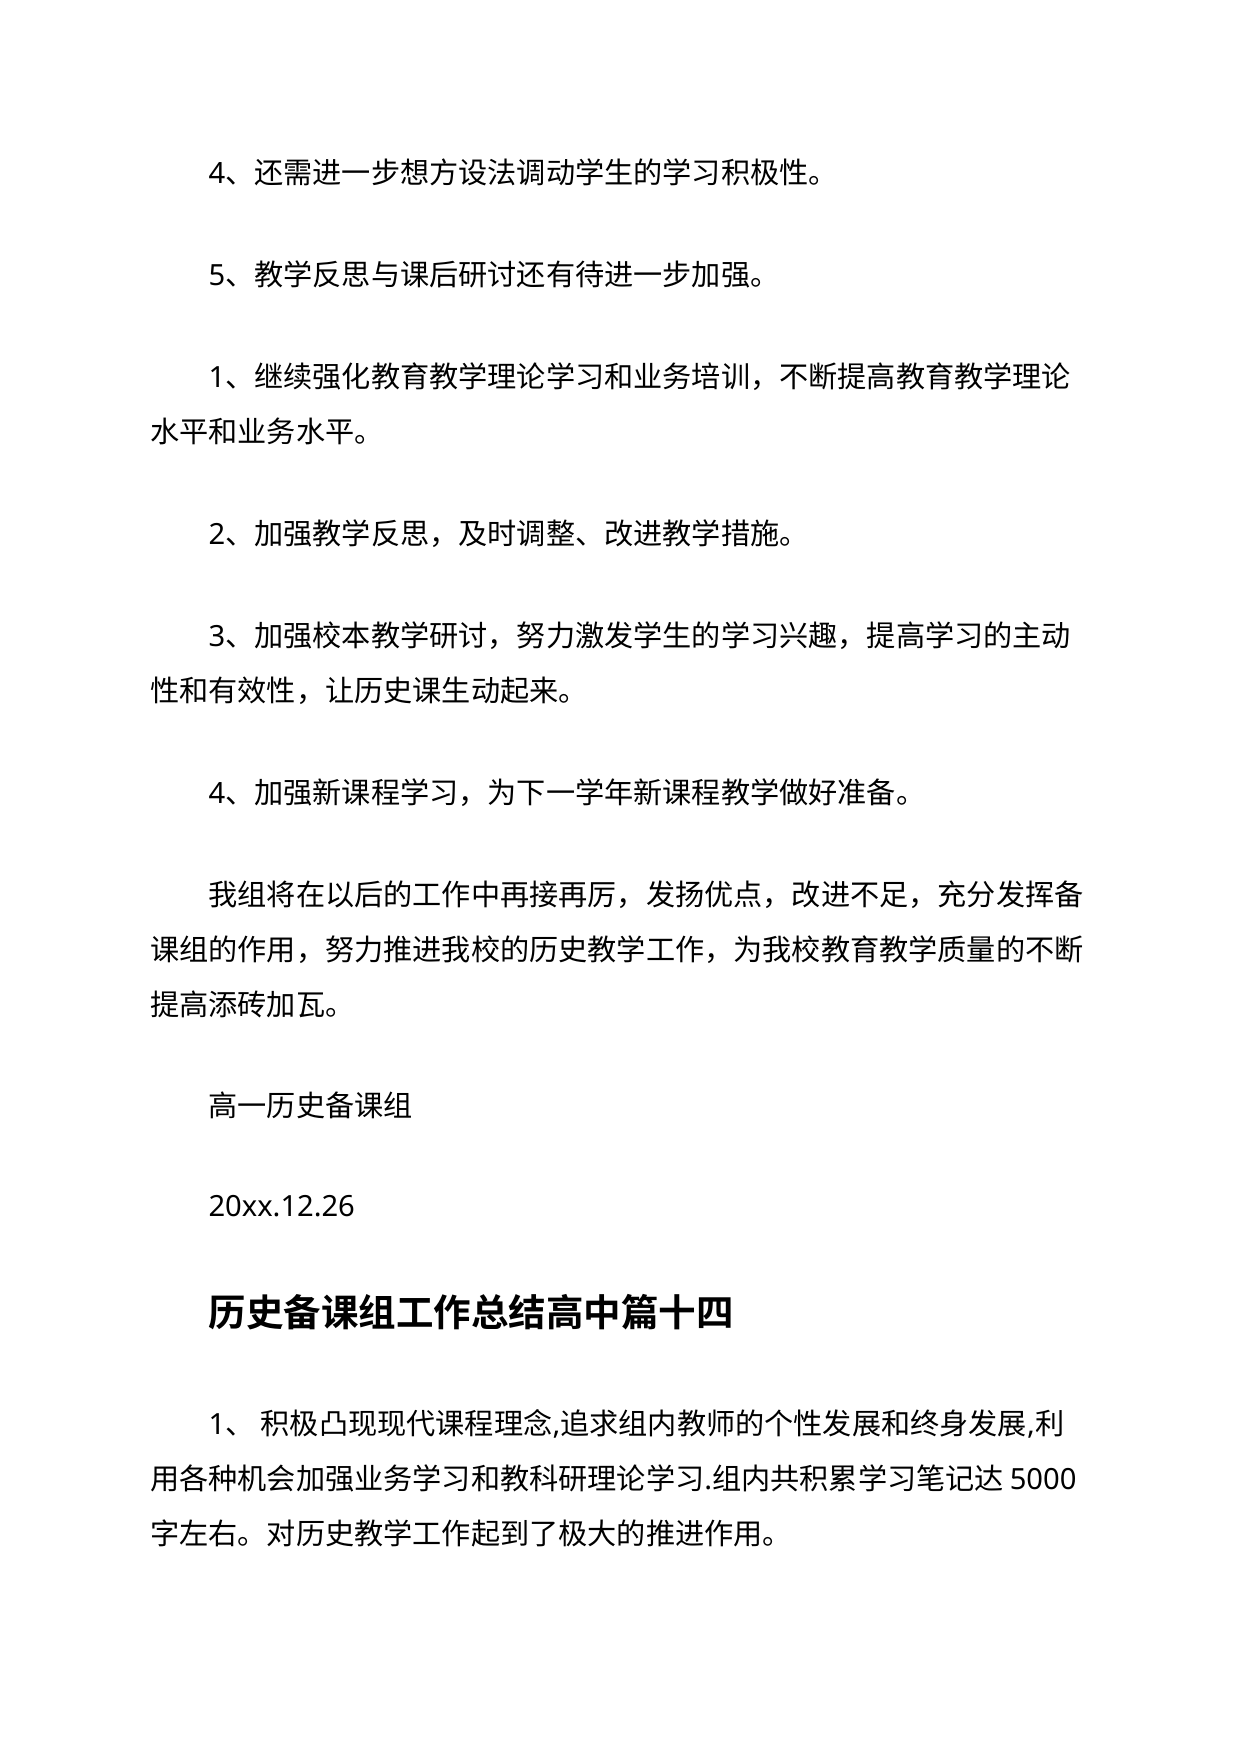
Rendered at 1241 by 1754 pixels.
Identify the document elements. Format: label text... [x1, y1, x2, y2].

text 1、继续强化教育教学理论学习和业务培训，不断提高教育教学理论水平和业务水平。 [150, 354, 1090, 451]
text 3、加强校本教学研讨，努力激发学生的学习兴趣，提高学习的主动性和有效性，让历史课生动起来。 [150, 613, 1090, 710]
text 4、加强新课程学习，为下一学年新课程教学做好准备。 [150, 769, 1090, 812]
text 历史备课组工作总结高中篇十四 [150, 1283, 1090, 1337]
text 20xx.12.26 [150, 1185, 1090, 1224]
text 2、加强教学反思，及时调整、改进教学措施。 [150, 511, 1090, 553]
text 高一历史备课组 [150, 1083, 1090, 1125]
text 5、教学反思与课后研讨还有待进一步加强。 [150, 252, 1090, 294]
text 4、还需进一步想方设法调动学生的学习积极性。 [150, 150, 1090, 192]
text 1、 积极凸现现代课程理念,追求组内教师的个性发展和终身发展,利用各种机会加强业务学习和教科研理论学习.组内共积累学习笔记达5000字左右。对历史教学工作起到了极大的推进作用。 [150, 1401, 1090, 1553]
text 我组将在以后的工作中再接再厉，发扬优点，改进不足，充分发挥备课组的作用，努力推进我校的历史教学工作，为我校教育教学质量的不断提高添砖加瓦。 [150, 871, 1090, 1023]
